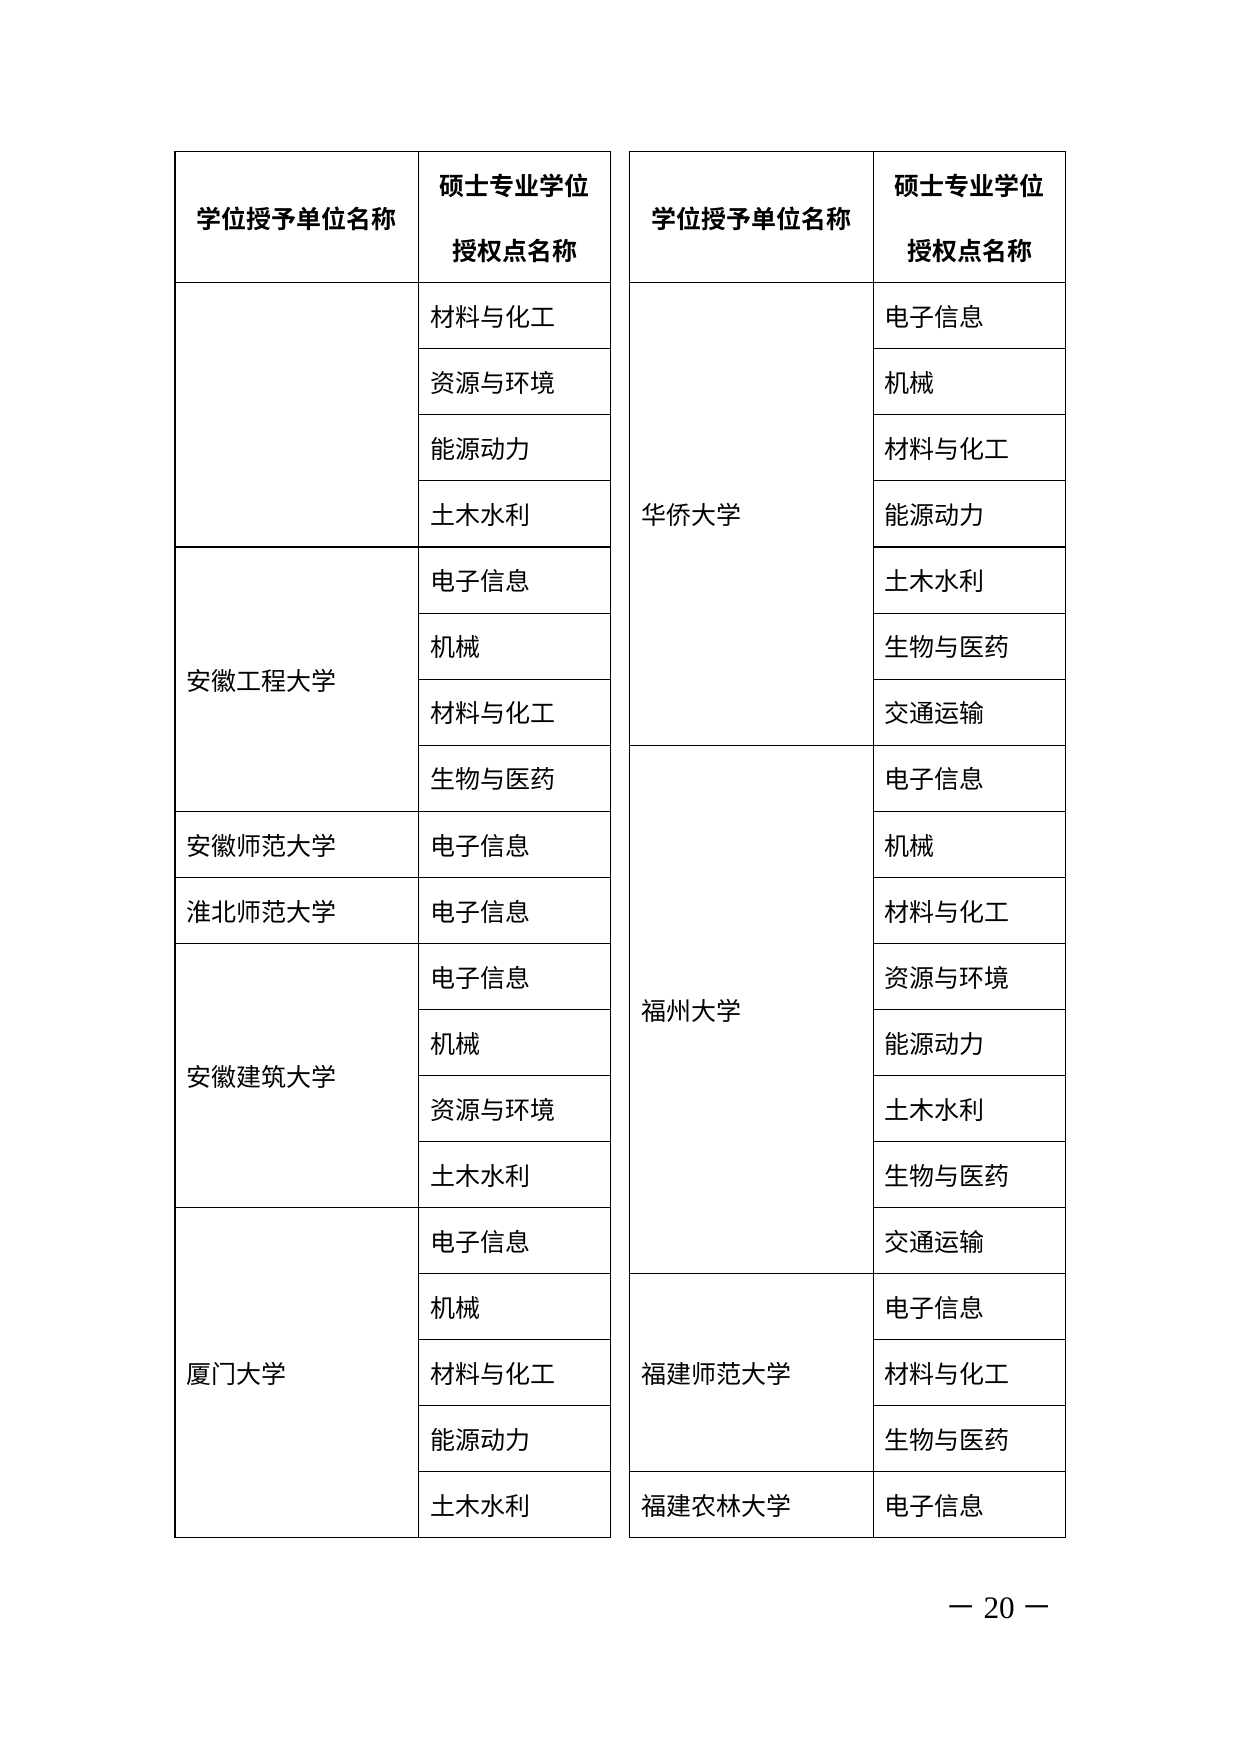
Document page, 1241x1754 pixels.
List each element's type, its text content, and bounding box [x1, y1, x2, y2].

table_cell 安徽师范大学 [176, 812, 418, 877]
table_cell 电子信息 [874, 283, 1065, 348]
table_cell 电子信息 [874, 746, 1065, 811]
table_cell 交通运输 [874, 680, 1065, 744]
table_cell 材料与化工 [874, 415, 1065, 480]
table_cell 材料与化工 [874, 1340, 1065, 1405]
table_cell 能源动力 [874, 481, 1065, 546]
table_cell 生物与医药 [874, 1406, 1065, 1471]
table_cell 机械 [419, 614, 610, 678]
table_cell 电子信息 [419, 1208, 610, 1273]
table_cell 福建农林大学 [630, 1472, 873, 1537]
table_header 学位授予单位名称 [630, 152, 873, 282]
table_cell 土木水利 [419, 481, 610, 546]
table_cell 生物与医药 [419, 746, 610, 811]
table_cell 安徽工程大学 [176, 548, 418, 811]
table_cell 材料与化工 [419, 680, 610, 744]
table_cell 电子信息 [874, 1274, 1065, 1339]
table_cell 电子信息 [419, 812, 610, 877]
table_cell 材料与化工 [419, 283, 610, 348]
table_cell 生物与医药 [874, 614, 1065, 678]
table_cell 能源动力 [419, 1406, 610, 1471]
table_cell 生物与医药 [874, 1142, 1065, 1207]
table_cell 资源与环境 [419, 349, 610, 414]
table_cell 福州大学 [630, 746, 873, 1273]
table_cell 土木水利 [874, 1076, 1065, 1141]
table_cell 资源与环境 [874, 944, 1065, 1009]
table_header 硕士专业学位授权点名称 [874, 152, 1065, 282]
table_cell 交通运输 [874, 1208, 1065, 1273]
table_cell 土木水利 [874, 548, 1065, 612]
table_cell 能源动力 [419, 415, 610, 480]
table_cell 机械 [874, 812, 1065, 877]
table_cell 土木水利 [419, 1472, 610, 1537]
table_header 学位授予单位名称 [176, 152, 418, 282]
table_header 硕士专业学位授权点名称 [419, 152, 610, 282]
table_cell 电子信息 [419, 878, 610, 943]
table_cell 机械 [419, 1274, 610, 1339]
table_cell 厦门大学 [176, 1208, 418, 1537]
table_cell 材料与化工 [874, 878, 1065, 943]
table_cell 机械 [874, 349, 1065, 414]
table_cell 电子信息 [874, 1472, 1065, 1537]
table_cell 材料与化工 [419, 1340, 610, 1405]
table_cell 福建师范大学 [630, 1274, 873, 1471]
table_cell 华侨大学 [630, 283, 873, 744]
table_cell 淮北师范大学 [176, 878, 418, 943]
table_cell 电子信息 [419, 944, 610, 1009]
table_cell 能源动力 [874, 1010, 1065, 1075]
table_cell 土木水利 [419, 1142, 610, 1207]
table_cell 资源与环境 [419, 1076, 610, 1141]
table_cell 机械 [419, 1010, 610, 1075]
table_cell 电子信息 [419, 548, 610, 612]
table_cell 安徽建筑大学 [176, 944, 418, 1207]
